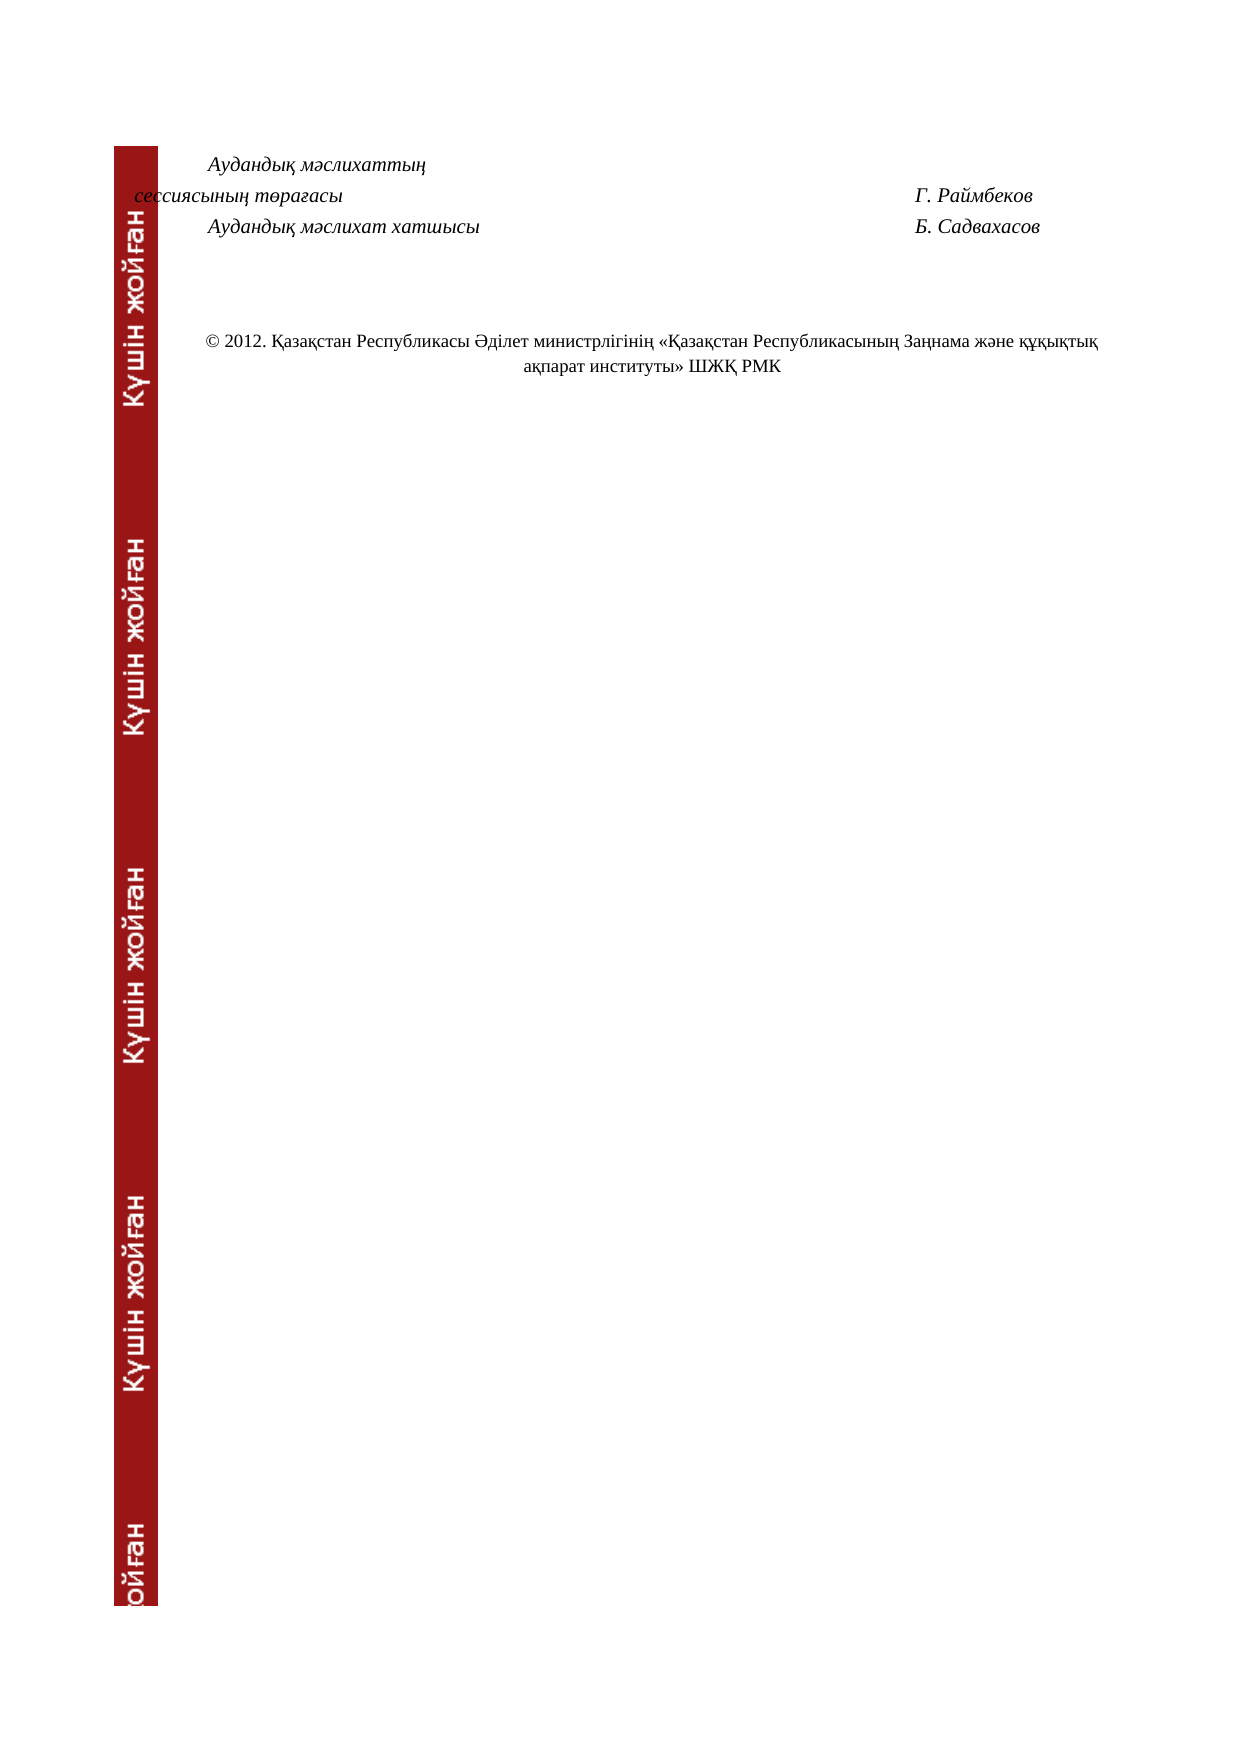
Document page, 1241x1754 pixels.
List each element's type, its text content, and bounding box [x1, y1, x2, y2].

table_header Аудандық мәслихаттың [101, 150, 1240, 181]
text © 2012. Қазақстан Республикасы Әділет министрлігінің «Қазақстан Республикасының Заңнама және құқықтық ақпарат институты» ШЖҚ РМК [112, 330, 1128, 376]
table_cell Б. Садвахасов [913, 212, 1240, 243]
table_cell Г. Раймбеков [913, 181, 1240, 212]
picture [114, 146, 158, 150]
picture [114, 376, 158, 1606]
picture [114, 243, 158, 330]
table_cell сессиясының төрағасы [101, 181, 913, 212]
table_cell Аудандық мәслихат хатшысы [101, 212, 913, 243]
